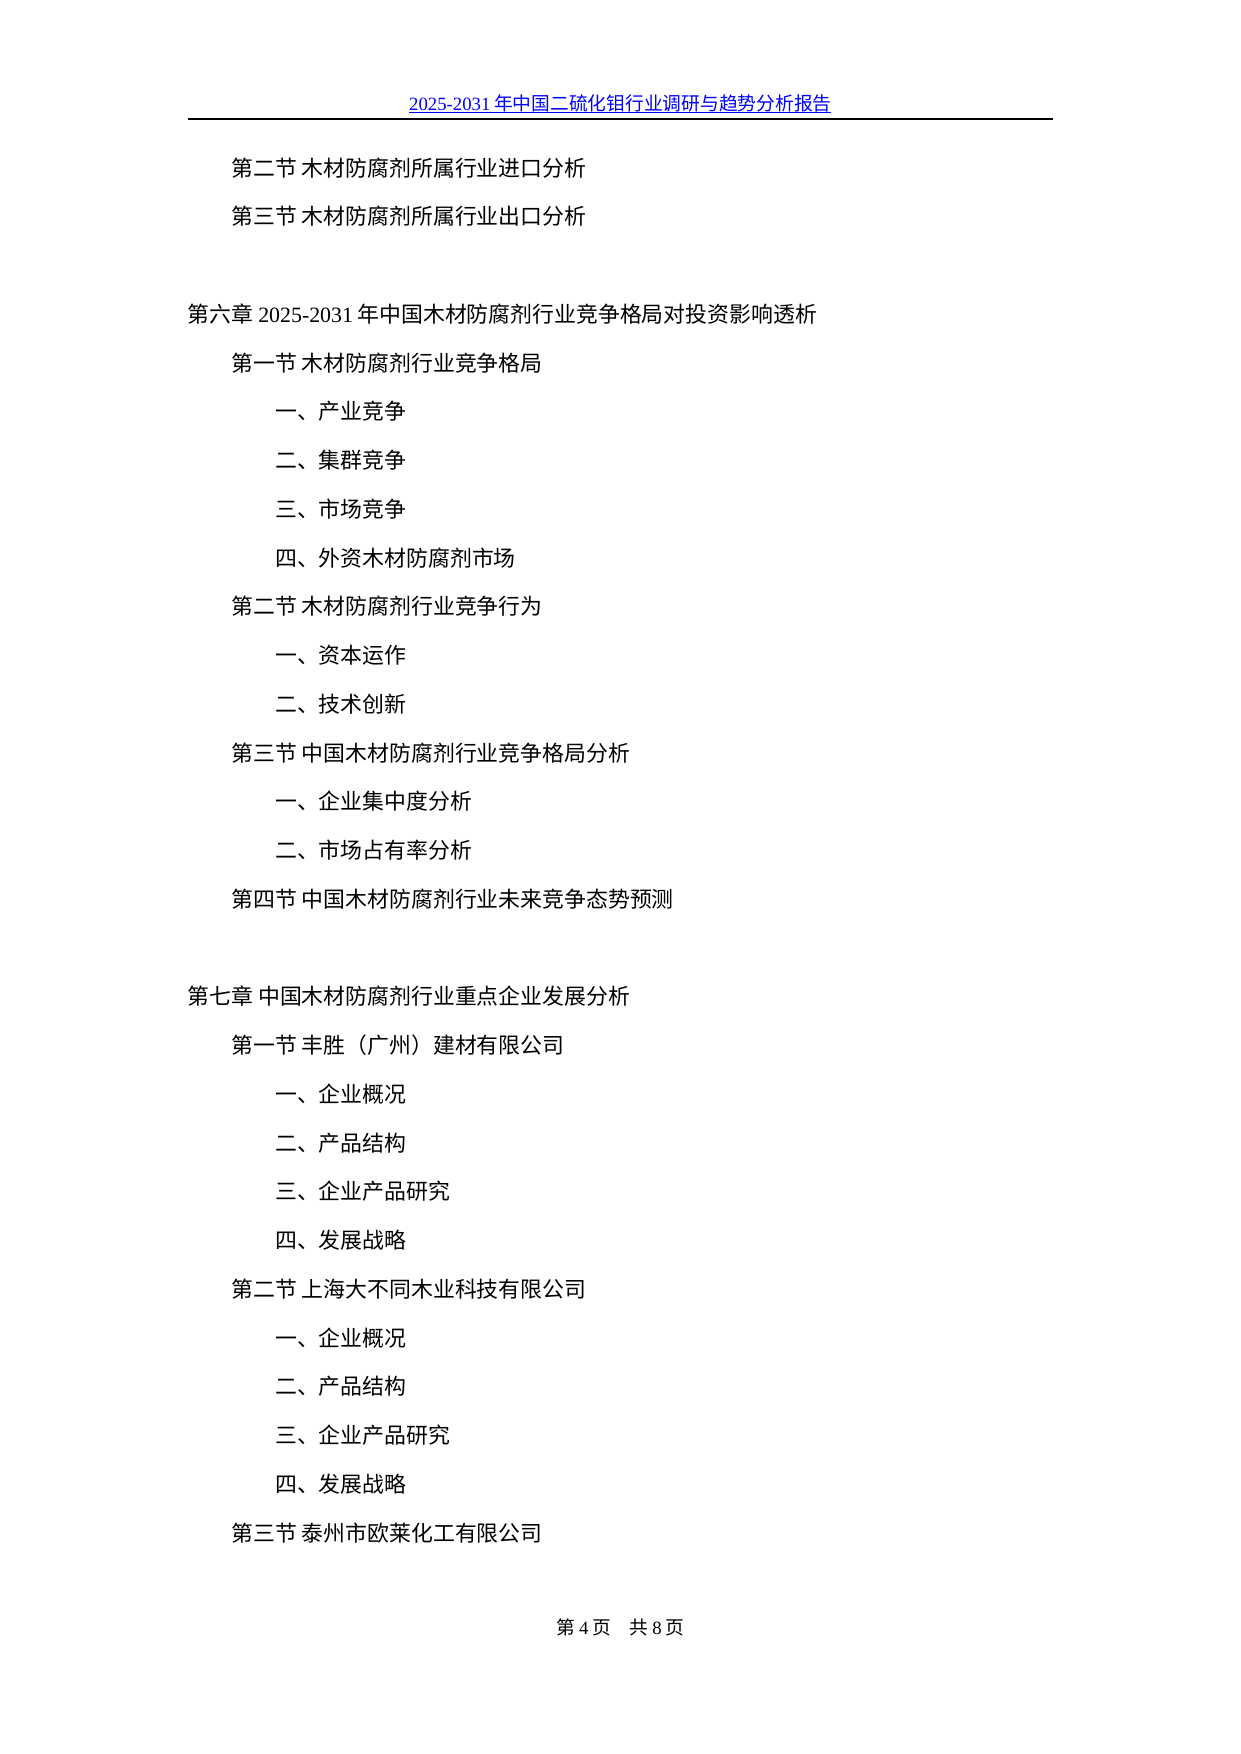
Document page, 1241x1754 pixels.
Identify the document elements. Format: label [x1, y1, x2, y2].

text [187, 150, 1053, 1548]
